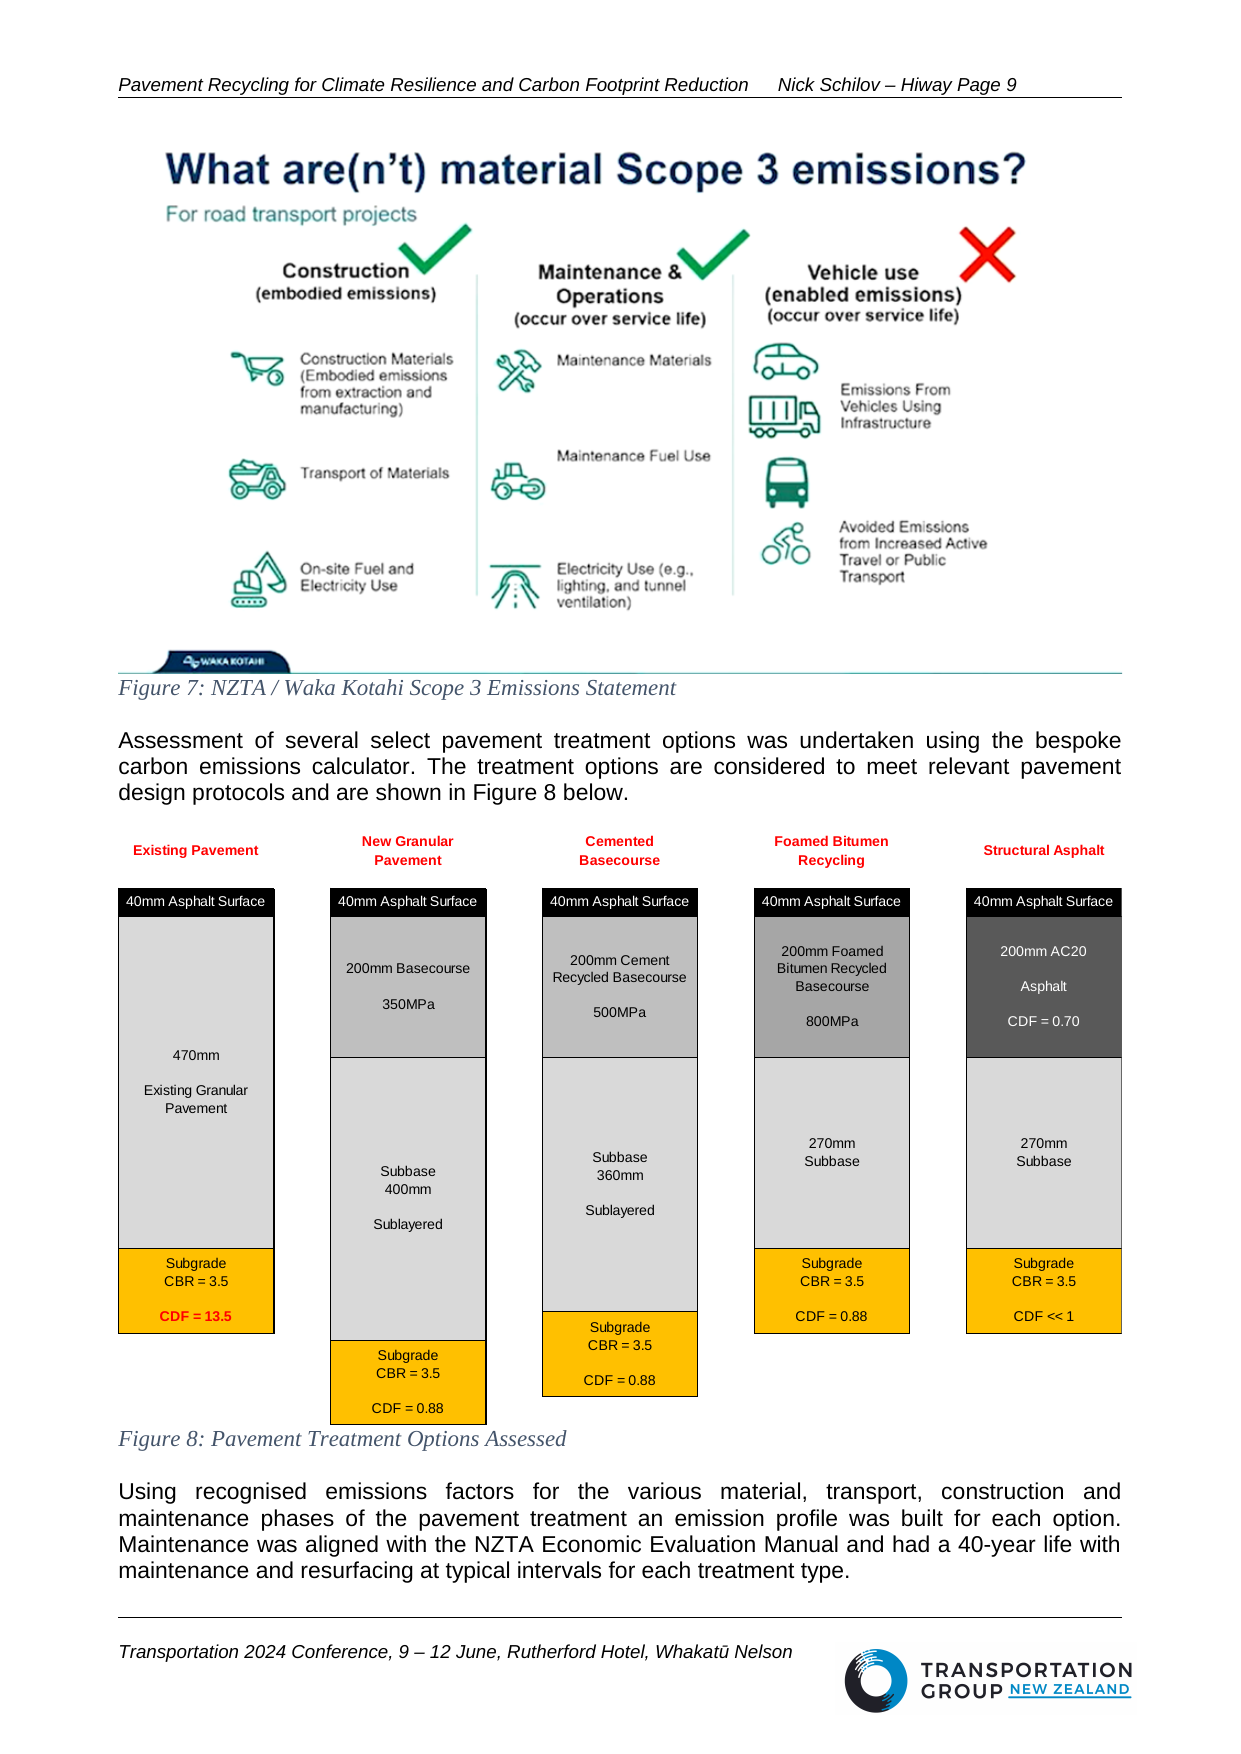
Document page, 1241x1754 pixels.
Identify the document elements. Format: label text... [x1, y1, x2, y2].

text Using recognised emissions factors for the various material, transport, construction and maintenance phases of the pavement treatment an emission profile was built for each option. Maintenance was aligned with the NZTA Economic Evaluation Manual and had a 40-year life with maintenance and resurfacing at typical intervals for each treatment type. [118, 1478, 1122, 1583]
picture [118, 127, 1123, 674]
text Figure 7: NZTA / Waka Kotahi Scope 3 Emissions Statement [118, 674, 1122, 700]
text Assessment of several select pavement treatment options was undertaken using the bespoke carbon emissions calculator. The treatment options are considered to meet relevant pavement design protocols and are shown in Figure 8 below. [118, 727, 1122, 806]
picture [834, 1642, 1138, 1714]
text Figure 8: Pavement Treatment Options Assessed [118, 1425, 1122, 1452]
